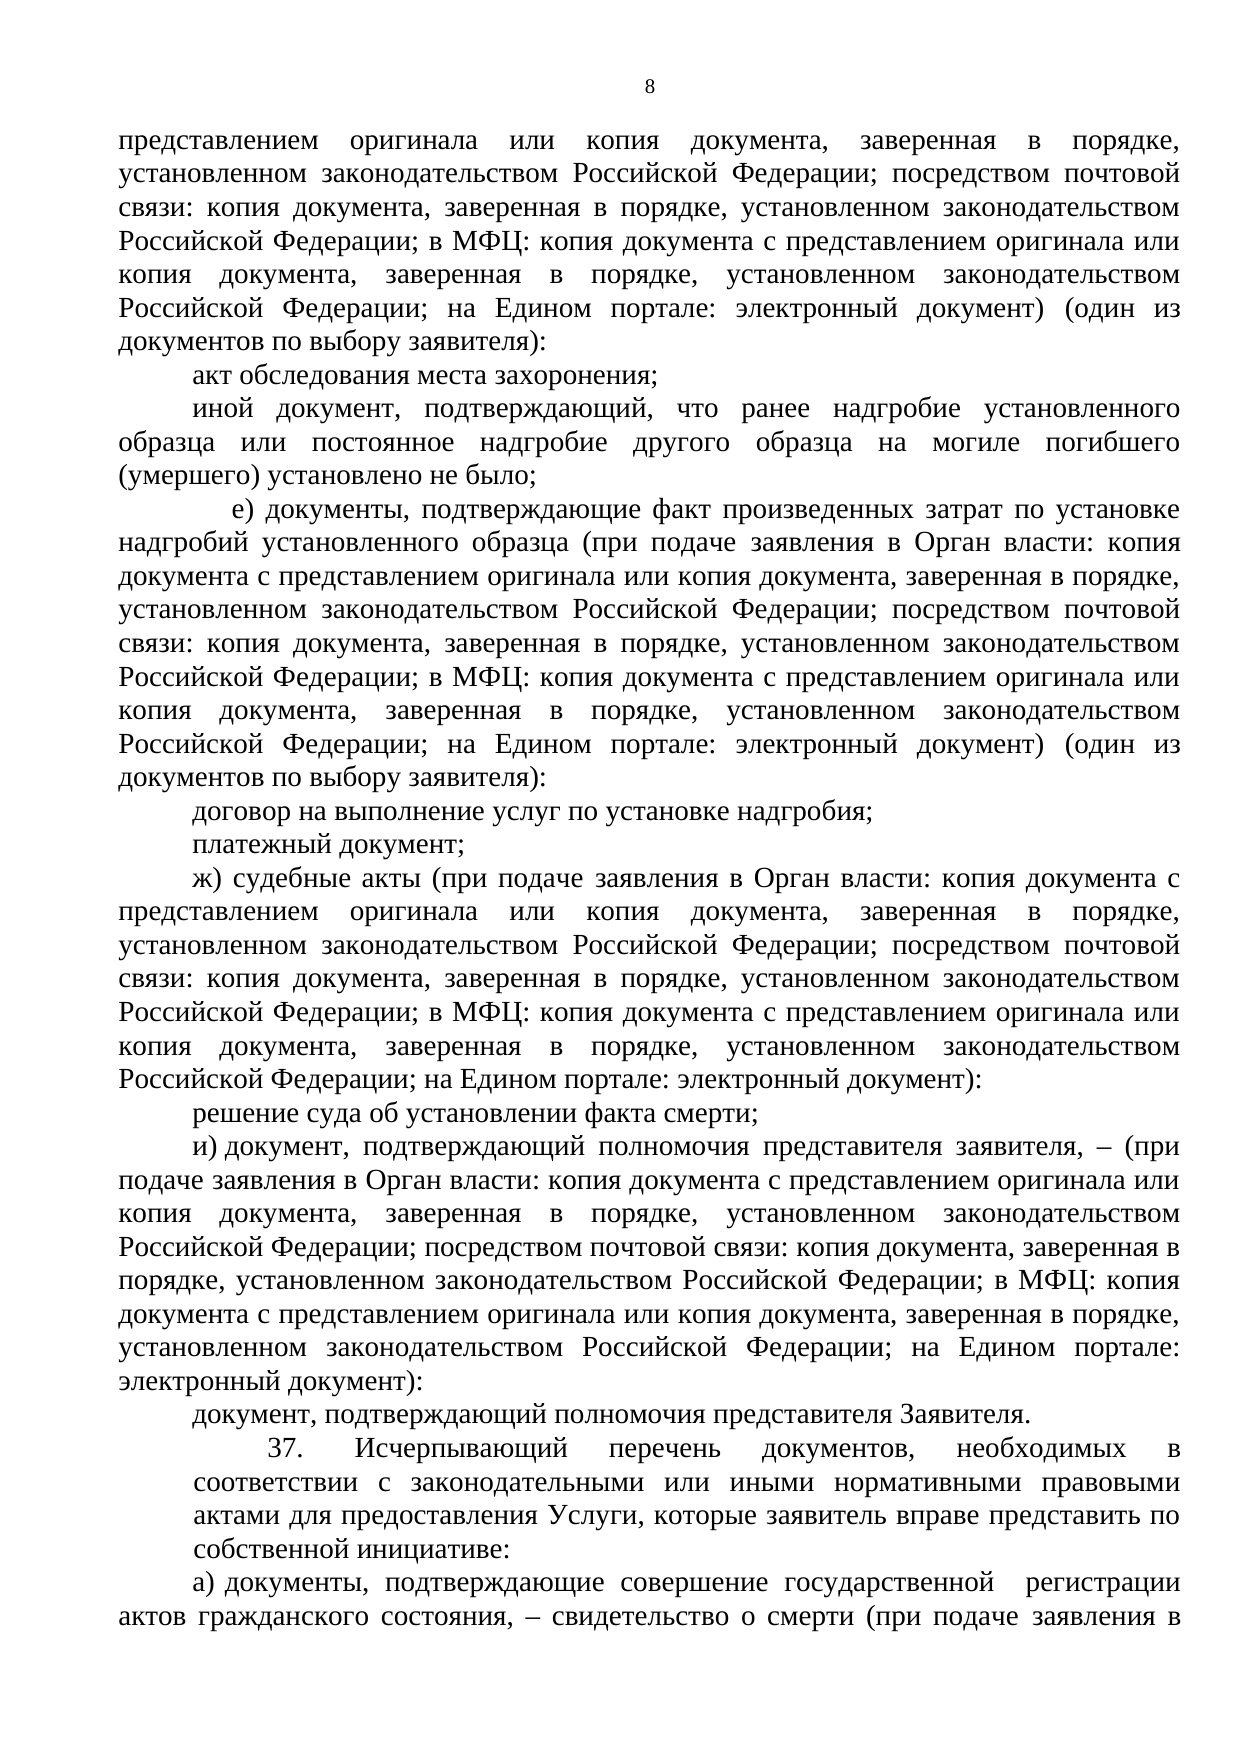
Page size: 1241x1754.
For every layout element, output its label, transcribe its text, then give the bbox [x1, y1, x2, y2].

text и) документ, подтверждающий полномочия представителя заявителя, – (при подаче заявления в Орган власти: копия документа с представлением оригинала или копия документа, заверенная в порядке, установленном законодательством Российской Федерации; посредством почтовой связи: копия документа, заверенная в порядке, установленном законодательством Российской Федерации; в МФЦ: копия документа с представлением оригинала или копия документа, заверенная в порядке, установленном законодательством Российской Федерации; на Едином портале: электронный документ): [118, 1128, 1181, 1397]
text ж) судебные акты (при подаче заявления в Орган власти: копия документа с представлением оригинала или копия документа, заверенная в порядке, установленном законодательством Российской Федерации; посредством почтовой связи: копия документа, заверенная в порядке, установленном законодательством Российской Федерации; в МФЦ: копия документа с представлением оригинала или копия документа, заверенная в порядке, установленном законодательством Российской Федерации; на Едином портале: электронный документ): [118, 860, 1181, 1095]
text акт обследования места захоронения; [118, 357, 1181, 390]
list Исчерпывающий перечень документов, необходимых в соответствии с законодательными или иными нормативными правовыми актами для предоставления Услуги, которые заявитель вправе представить по собственной инициативе: [193, 1430, 1181, 1564]
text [118, 122, 1181, 357]
text решение суда об установлении факта смерти; [118, 1095, 1181, 1128]
text документ, подтверждающий полномочия представителя Заявителя. [118, 1397, 1181, 1430]
text иной документ, подтверждающий, что ранее надгробие установленного образца или постоянное надгробие другого образца на могиле погибшего (умершего) установлено не было; [118, 390, 1181, 491]
text е) документы, подтверждающие факт произведенных затрат по установке надгробий установленного образца (при подаче заявления в Орган власти: копия документа с представлением оригинала или копия документа, заверенная в порядке, установленном законодательством Российской Федерации; посредством почтовой связи: копия документа, заверенная в порядке, установленном законодательством Российской Федерации; в МФЦ: копия документа с представлением оригинала или копия документа, заверенная в порядке, установленном законодательством Российской Федерации; на Едином портале: электронный документ) (один из документов по выбору заявителя): [118, 491, 1181, 793]
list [118, 1564, 1181, 1631]
text платежный документ; [192, 826, 1181, 860]
text договор на выполнение услуг по установке надгробия; [118, 793, 1181, 826]
